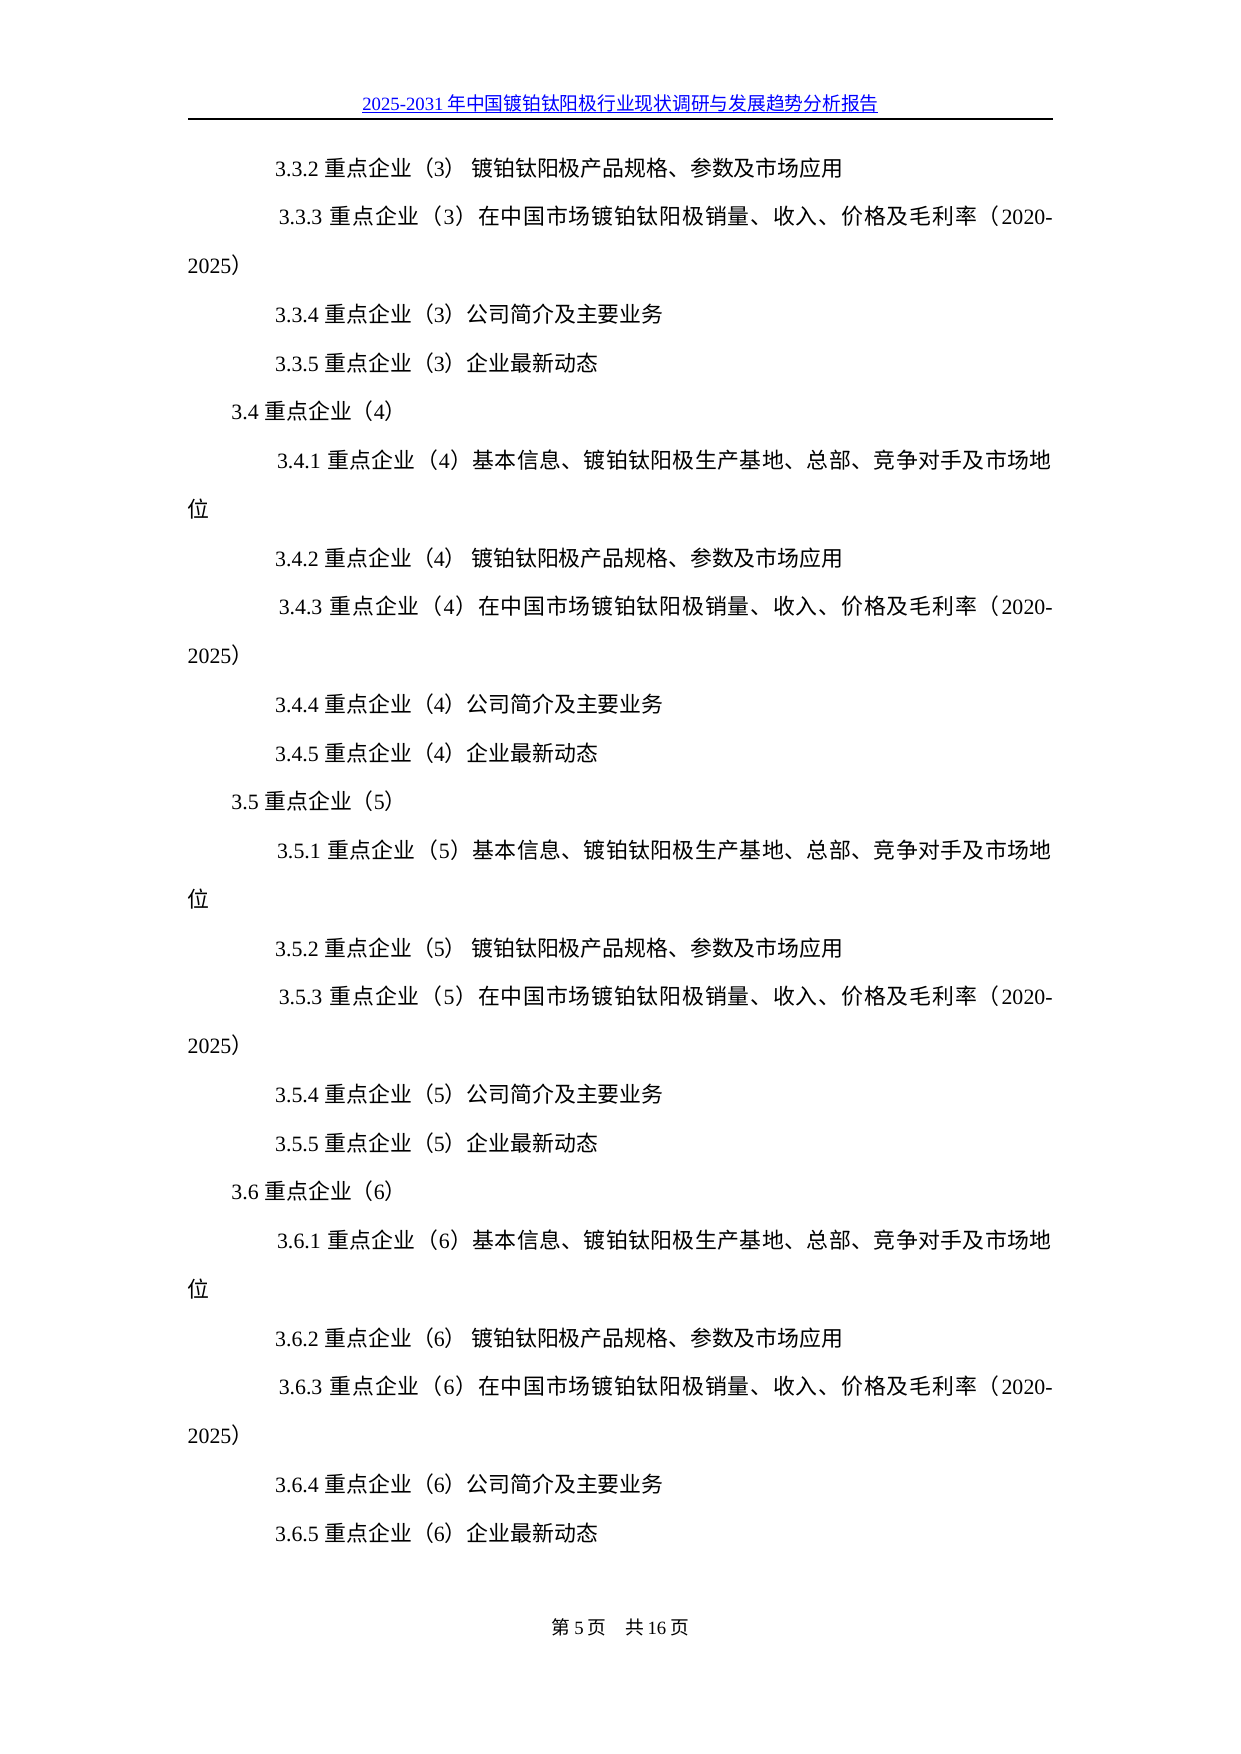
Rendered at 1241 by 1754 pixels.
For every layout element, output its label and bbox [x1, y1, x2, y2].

text [187, 150, 1053, 1548]
